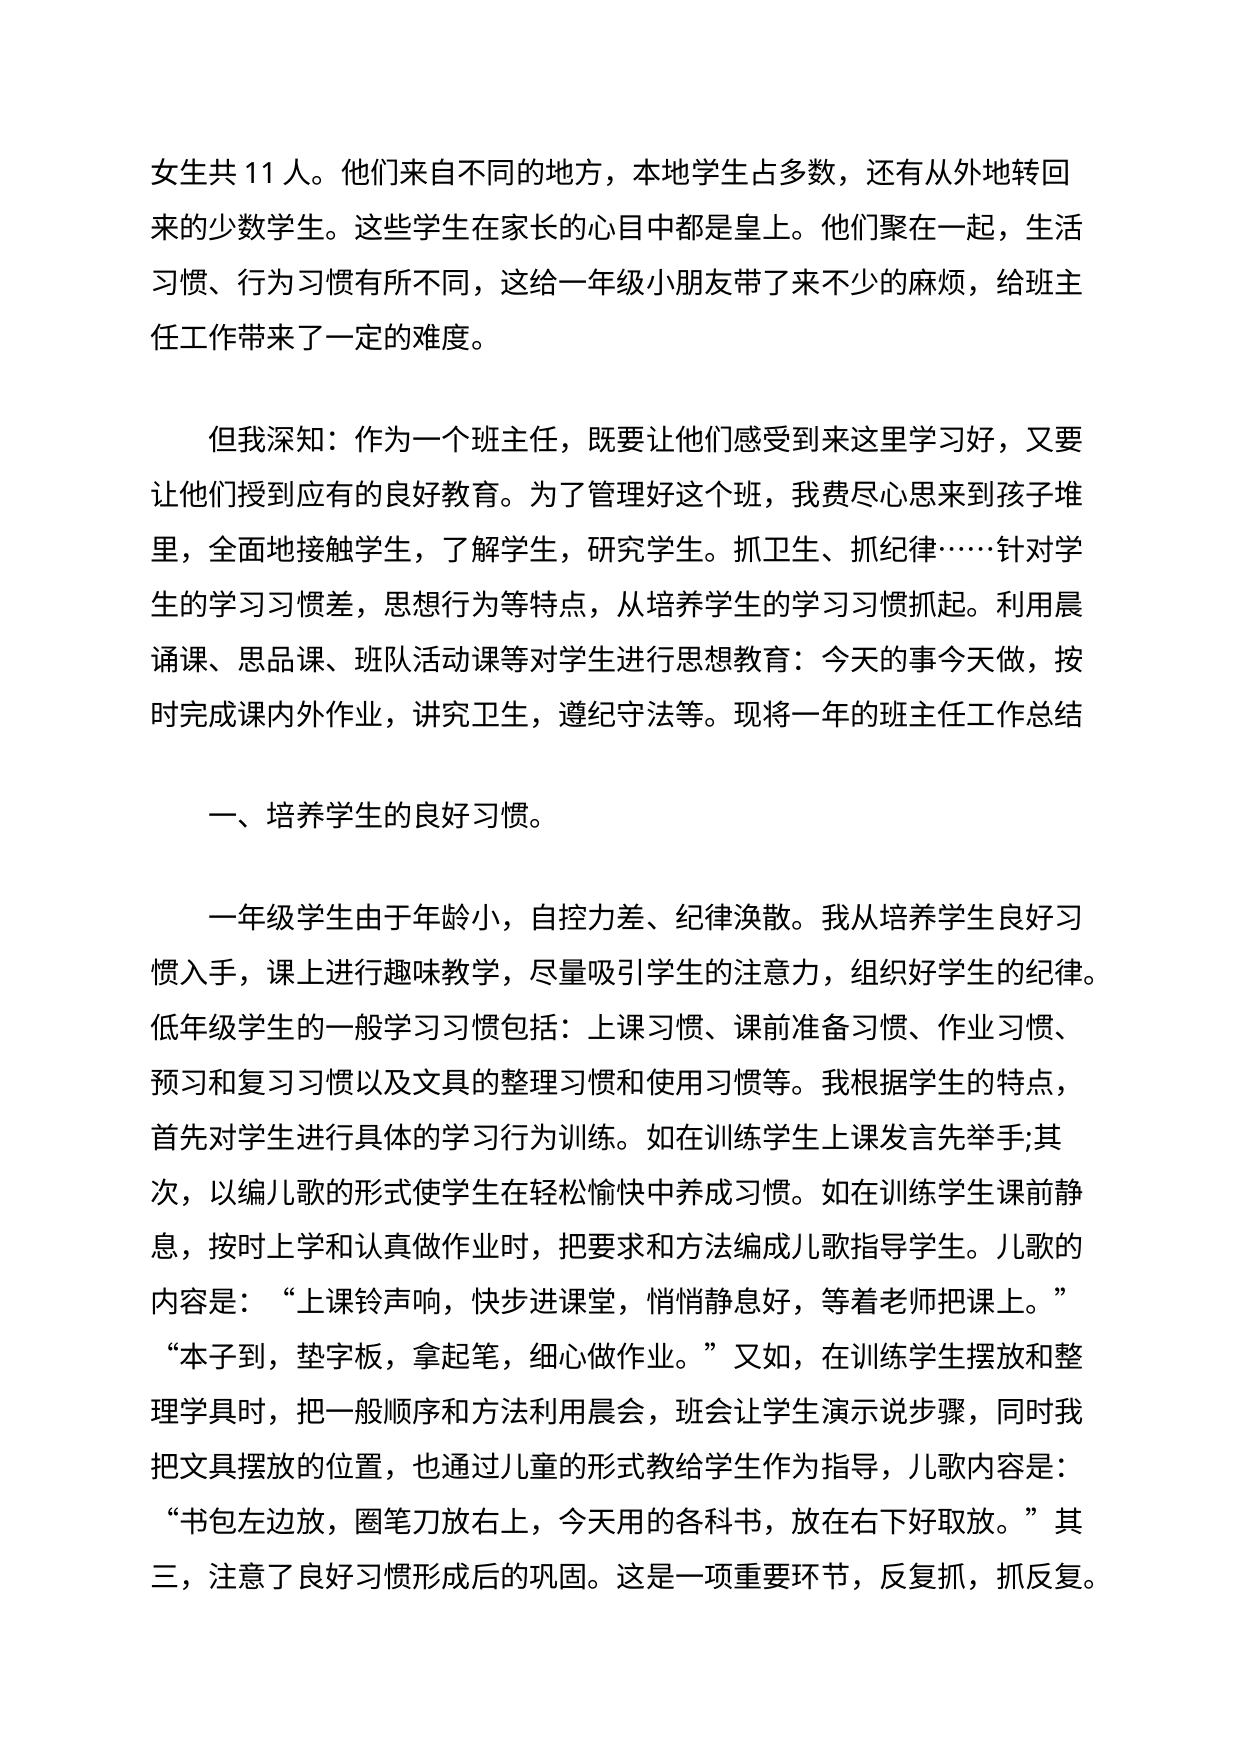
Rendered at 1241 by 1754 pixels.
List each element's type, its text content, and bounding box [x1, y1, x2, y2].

text 一、培养学生的良好习惯。 [150, 793, 1090, 835]
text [150, 894, 1090, 1596]
text 但我深知：作为一个班主任，既要让他们感受到来这里学习好，又要让他们授到应有的良好教育。为了管理好这个班，我费尽心思来到孩子堆里，全面地接触学生，了解学生，研究学生。抓卫生、抓纪律……针对学生的学习习惯差，思想行为等特点，从培养学生的学习习惯抓起。利用晨诵课、思品课、班队活动课等对学生进行思想教育：今天的事今天做，按时完成课内外作业，讲究卫生，遵纪守法等。现将一年的班主任工作总结 [150, 417, 1090, 733]
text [150, 150, 1090, 357]
